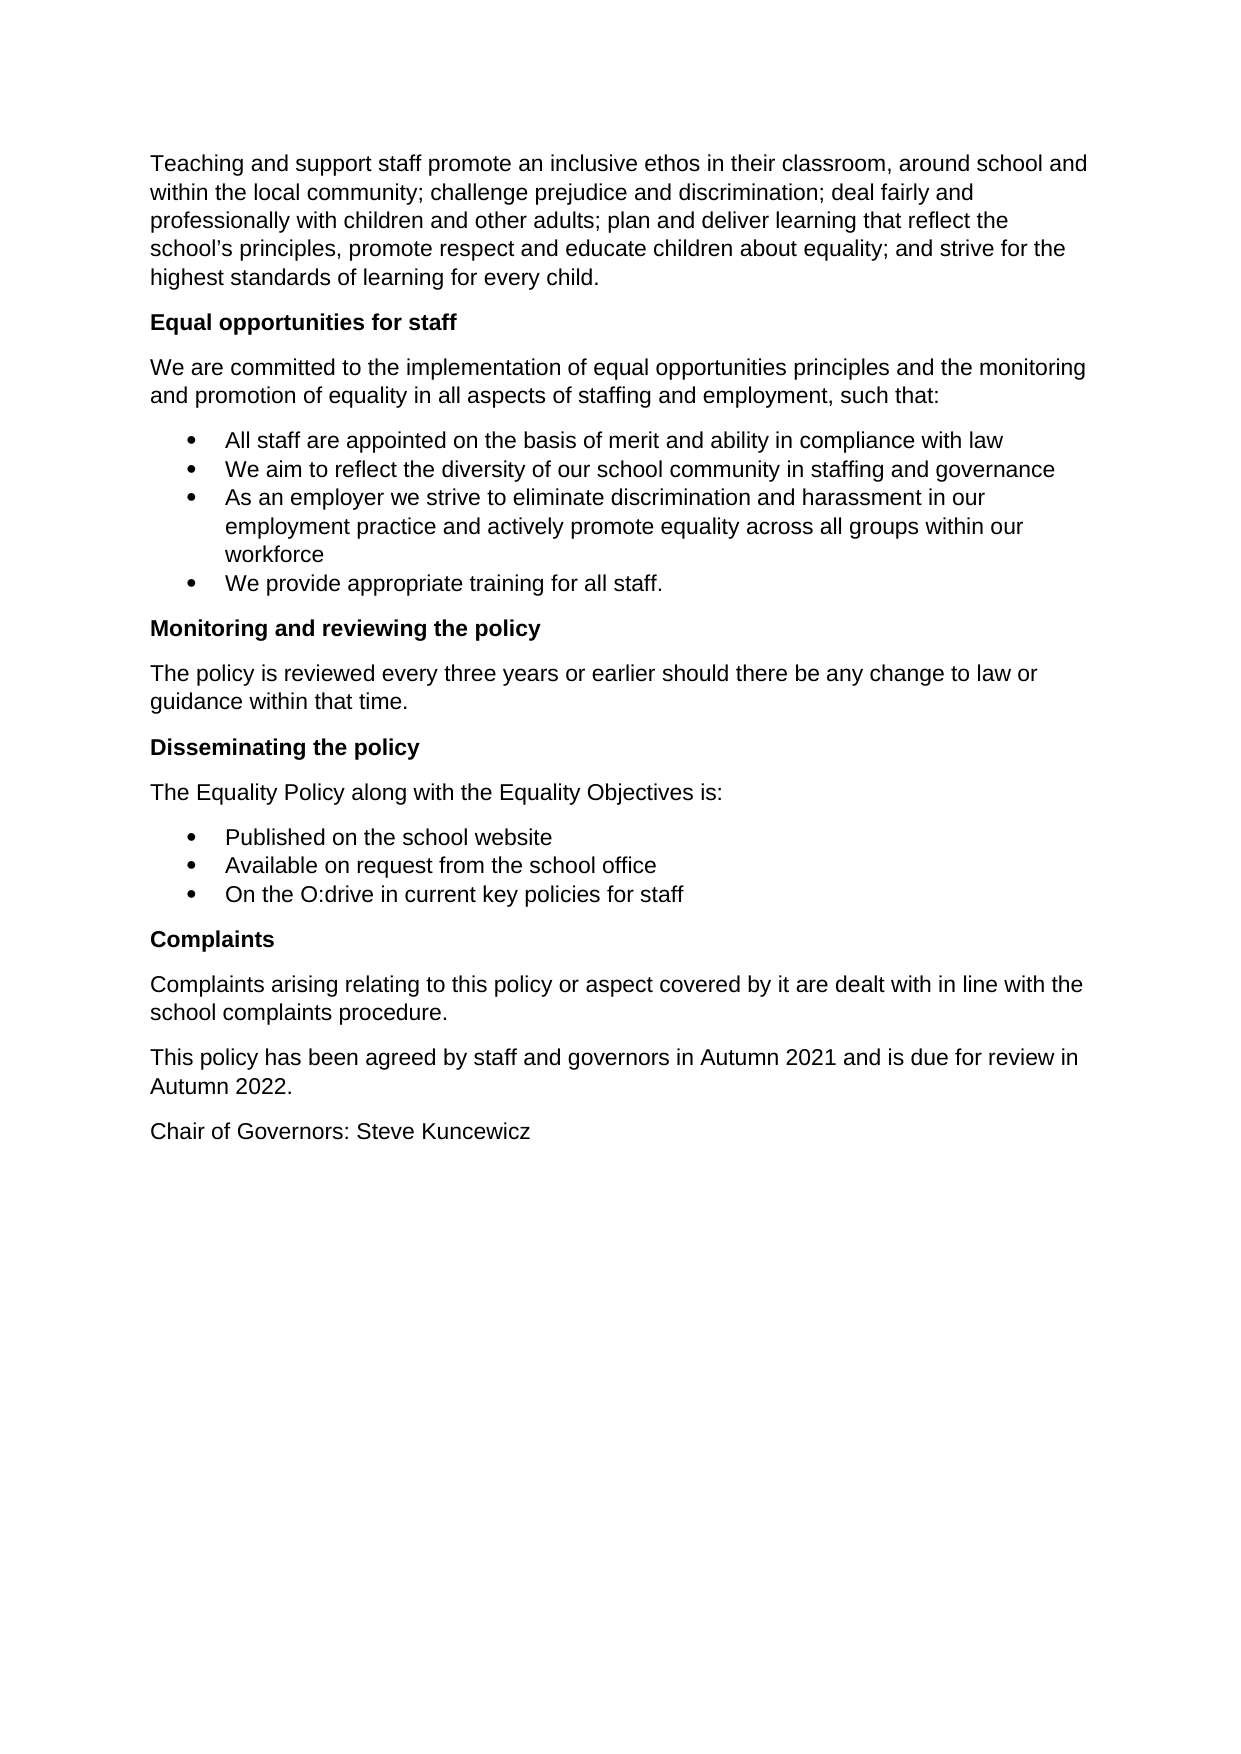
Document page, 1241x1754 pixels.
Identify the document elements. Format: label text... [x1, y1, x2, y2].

list All staff are appointed on the basis of merit and ability in compliance with law [187, 427, 1090, 454]
text Chair of Governors: Steve Kuncewicz [150, 1118, 1090, 1144]
list As an employer we strive to eliminate discrimination and harassment in our employment practice and actively promote equality across all groups within our workforce [187, 484, 1090, 568]
text The Equality Policy along with the Equality Objectives is: [150, 778, 1090, 805]
list On the O:drive in current key policies for staff [187, 881, 1090, 907]
text Equal opportunities for staff [150, 309, 1090, 335]
text Monitoring and reviewing the policy [150, 615, 1090, 641]
text The policy is reviewed every three years or earlier should there be any change to law or guidance within that time. [150, 660, 1090, 715]
text Disseminating the policy [150, 733, 1090, 760]
list We aim to reflect the diversity of our school community in staffing and governance [187, 456, 1090, 482]
text Teaching and support staff promote an inclusive ethos in their classroom, around school and within the local community; challenge prejudice and discrimination; deal fairly and professionally with children and other adults; plan and deliver learning that reflect the school’s principles, promote respect and educate children about equality; and strive for the highest standards of learning for every child. [150, 150, 1090, 290]
text We are committed to the implementation of equal opportunities principles and the monitoring and promotion of equality in all aspects of staffing and employment, such that: [150, 354, 1090, 409]
list Available on request from the school office [187, 852, 1090, 878]
text This policy has been agreed by staff and governors in Autumn 2021 and is due for review in Autumn 2022. [150, 1044, 1090, 1099]
text Complaints [150, 926, 1090, 952]
text Complaints arising relating to this policy or aspect covered by it are dealt with in line with the school complaints procedure. [150, 971, 1090, 1026]
list We provide appropriate training for all staff. [187, 570, 1090, 596]
list Published on the school website [187, 824, 1090, 850]
